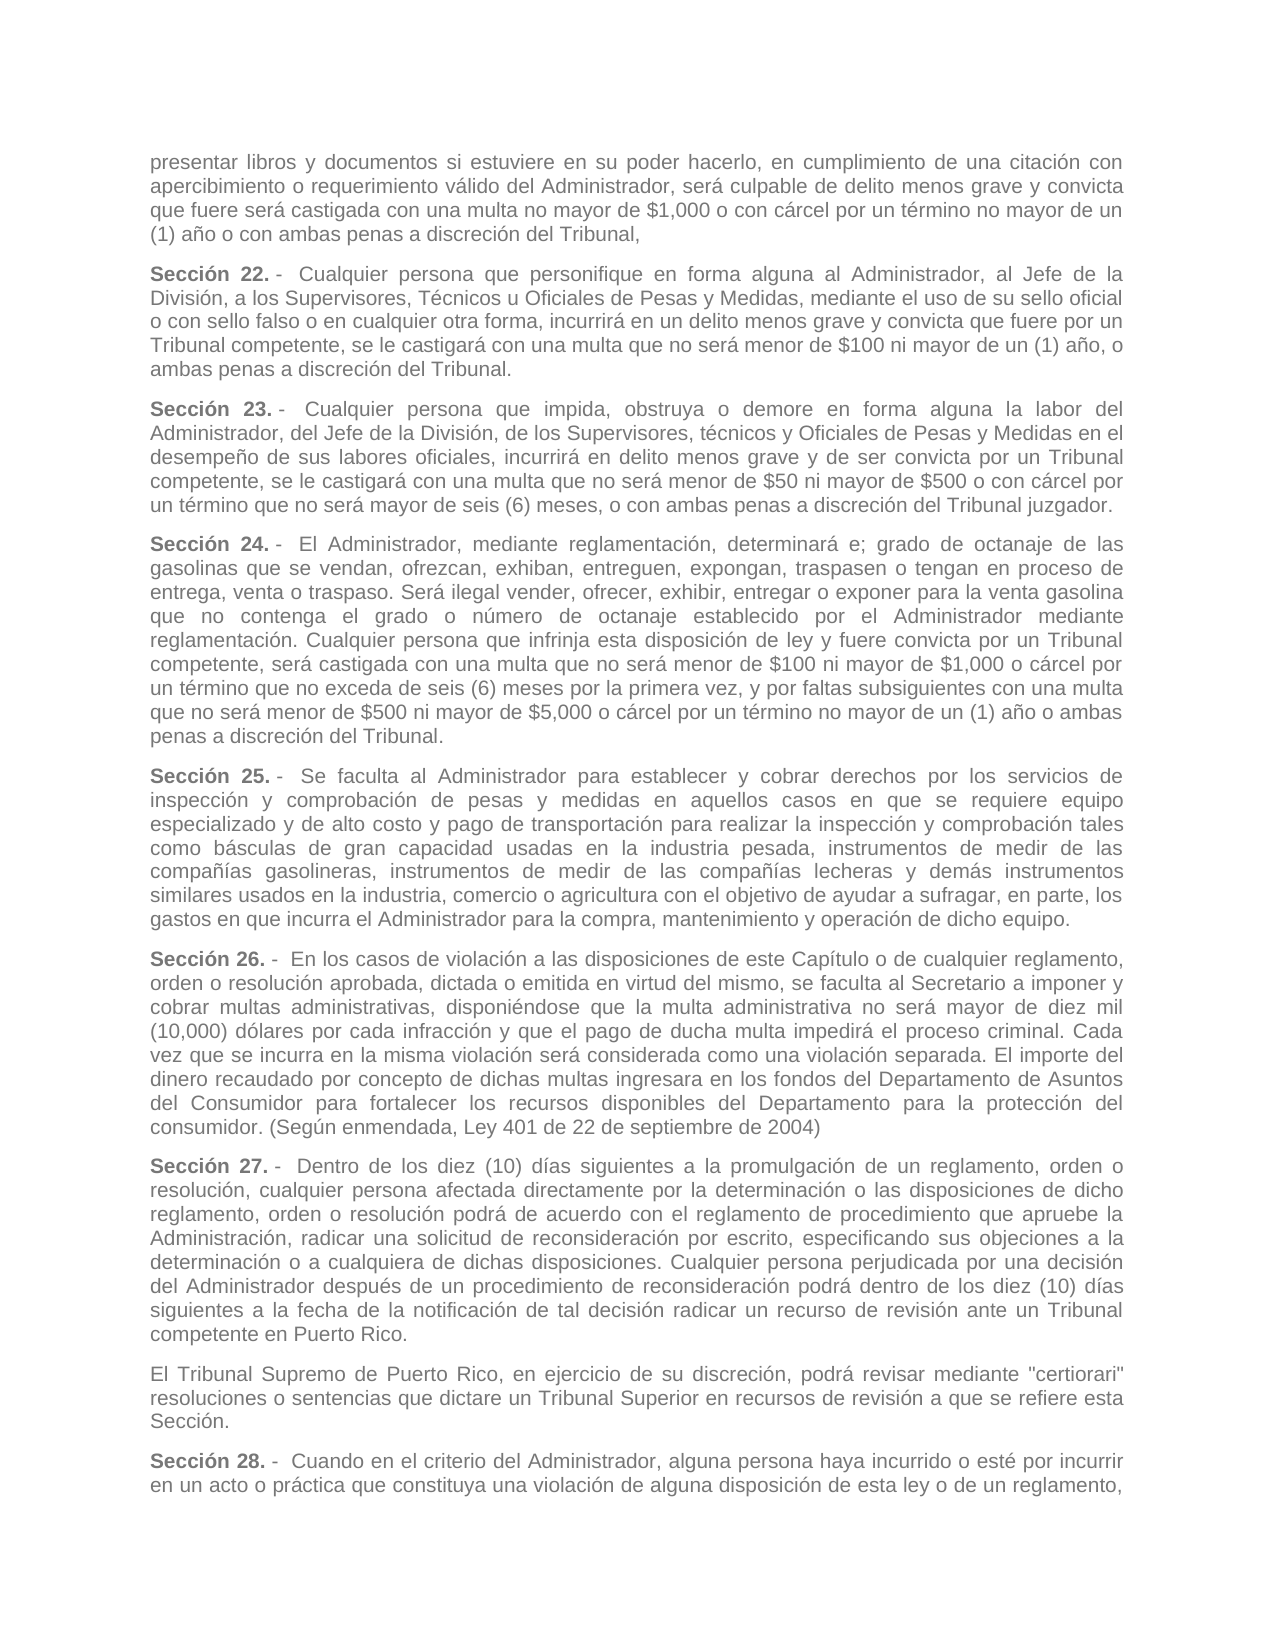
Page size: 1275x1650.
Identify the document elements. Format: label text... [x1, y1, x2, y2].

text Sección 24. - El Administrador, mediante reglamentación, determinará e; grado de octanaje de las gasolinas que se vendan, ofrezcan, exhiban, entreguen, expongan, traspasen o tengan en proceso de entrega, venta o traspaso. Será ilegal vender, ofrecer, exhibir, entregar o exponer para la venta gasolina que no contenga el grado o número de octanaje establecido por el Administrador mediante reglamentación. Cualquier persona que infrinja esta disposición de ley y fuere convicta por un Tribunal competente, será castigada con una multa que no será menor de $100 ni mayor de $1,000 o cárcel por un término que no exceda de seis (6) meses por la primera vez, y por faltas subsiguientes con una multa que no será menor de $500 ni mayor de $5,000 o cárcel por un término no mayor de un (1) año o ambas penas a discreción del Tribunal. [150, 532, 1125, 748]
text Sección 22. - Cualquier persona que personifique en forma alguna al Administrador, al Jefe de la División, a los Supervisores, Técnicos u Oficiales de Pesas y Medidas, mediante el uso de su sello oficial o con sello falso o en cualquier otra forma, incurrirá en un delito menos grave y convicta que fuere por un Tribunal competente, se le castigará con una multa que no será menor de $100 ni mayor de un (1) año, o ambas penas a discreción del Tribunal. [150, 261, 1125, 381]
text Sección 26. - En los casos de violación a las disposiciones de este Capítulo o de cualquier reglamento, orden o resolución aprobada, dictada o emitida en virtud del mismo, se faculta al Secretario a imponer y cobrar multas administrativas, disponiéndose que la multa administrativa no será mayor de diez mil (10,000) dólares por cada infracción y que el pago de ducha multa impedirá el proceso criminal. Cada vez que se incurra en la misma violación será considerada como una violación separada. El importe del dinero recaudado por concepto de dichas multas ingresara en los fondos del Departamento de Asuntos del Consumidor para fortalecer los recursos disponibles del Departamento para la protección del consumidor. (Según enmendada, Ley 401 de 22 de septiembre de 2004) [150, 947, 1125, 1138]
text Sección 25. - Se faculta al Administrador para establecer y cobrar derechos por los servicios de inspección y comprobación de pesas y medidas en aquellos casos en que se requiere equipo especializado y de alto costo y pago de transportación para realizar la inspección y comprobación tales como básculas de gran capacidad usadas en la industria pesada, instrumentos de medir de las compañías gasolineras, instrumentos de medir de las compañías lecheras y demás instrumentos similares usados en la industria, comercio o agricultura con el objetivo de ayudar a sufragar, en parte, los gastos en que incurra el Administrador para la compra, mantenimiento y operación de dicho equipo. [150, 763, 1125, 931]
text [150, 1449, 1125, 1497]
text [150, 150, 1125, 246]
text El Tribunal Supremo de Puerto Rico, en ejercicio de su discreción, podrá revisar mediante "certiorari" resoluciones o sentencias que dictare un Tribunal Superior en recursos de revisión a que se refiere esta Sección. [150, 1361, 1125, 1433]
text Sección 27. - Dentro de los diez (10) días siguientes a la promulgación de un reglamento, orden o resolución, cualquier persona afectada directamente por la determinación o las disposiciones de dicho reglamento, orden o resolución podrá de acuerdo con el reglamento de procedimiento que apruebe la Administración, radicar una solicitud de reconsideración por escrito, especificando sus objeciones a la determinación o a cualquiera de dichas disposiciones. Cualquier persona perjudicada por una decisión del Administrador después de un procedimiento de reconsideración podrá dentro de los diez (10) días siguientes a la fecha de la notificación de tal decisión radicar un recurso de revisión ante un Tribunal competente en Puerto Rico. [150, 1154, 1125, 1346]
text Sección 23. - Cualquier persona que impida, obstruya o demore en forma alguna la labor del Administrador, del Jefe de la División, de los Supervisores, técnicos y Oficiales de Pesas y Medidas en el desempeño de sus labores oficiales, incurrirá en delito menos grave y de ser convicta por un Tribunal competente, se le castigará con una multa que no será menor de $50 ni mayor de $500 o con cárcel por un término que no será mayor de seis (6) meses, o con ambas penas a discreción del Tribunal juzgador. [150, 397, 1125, 517]
